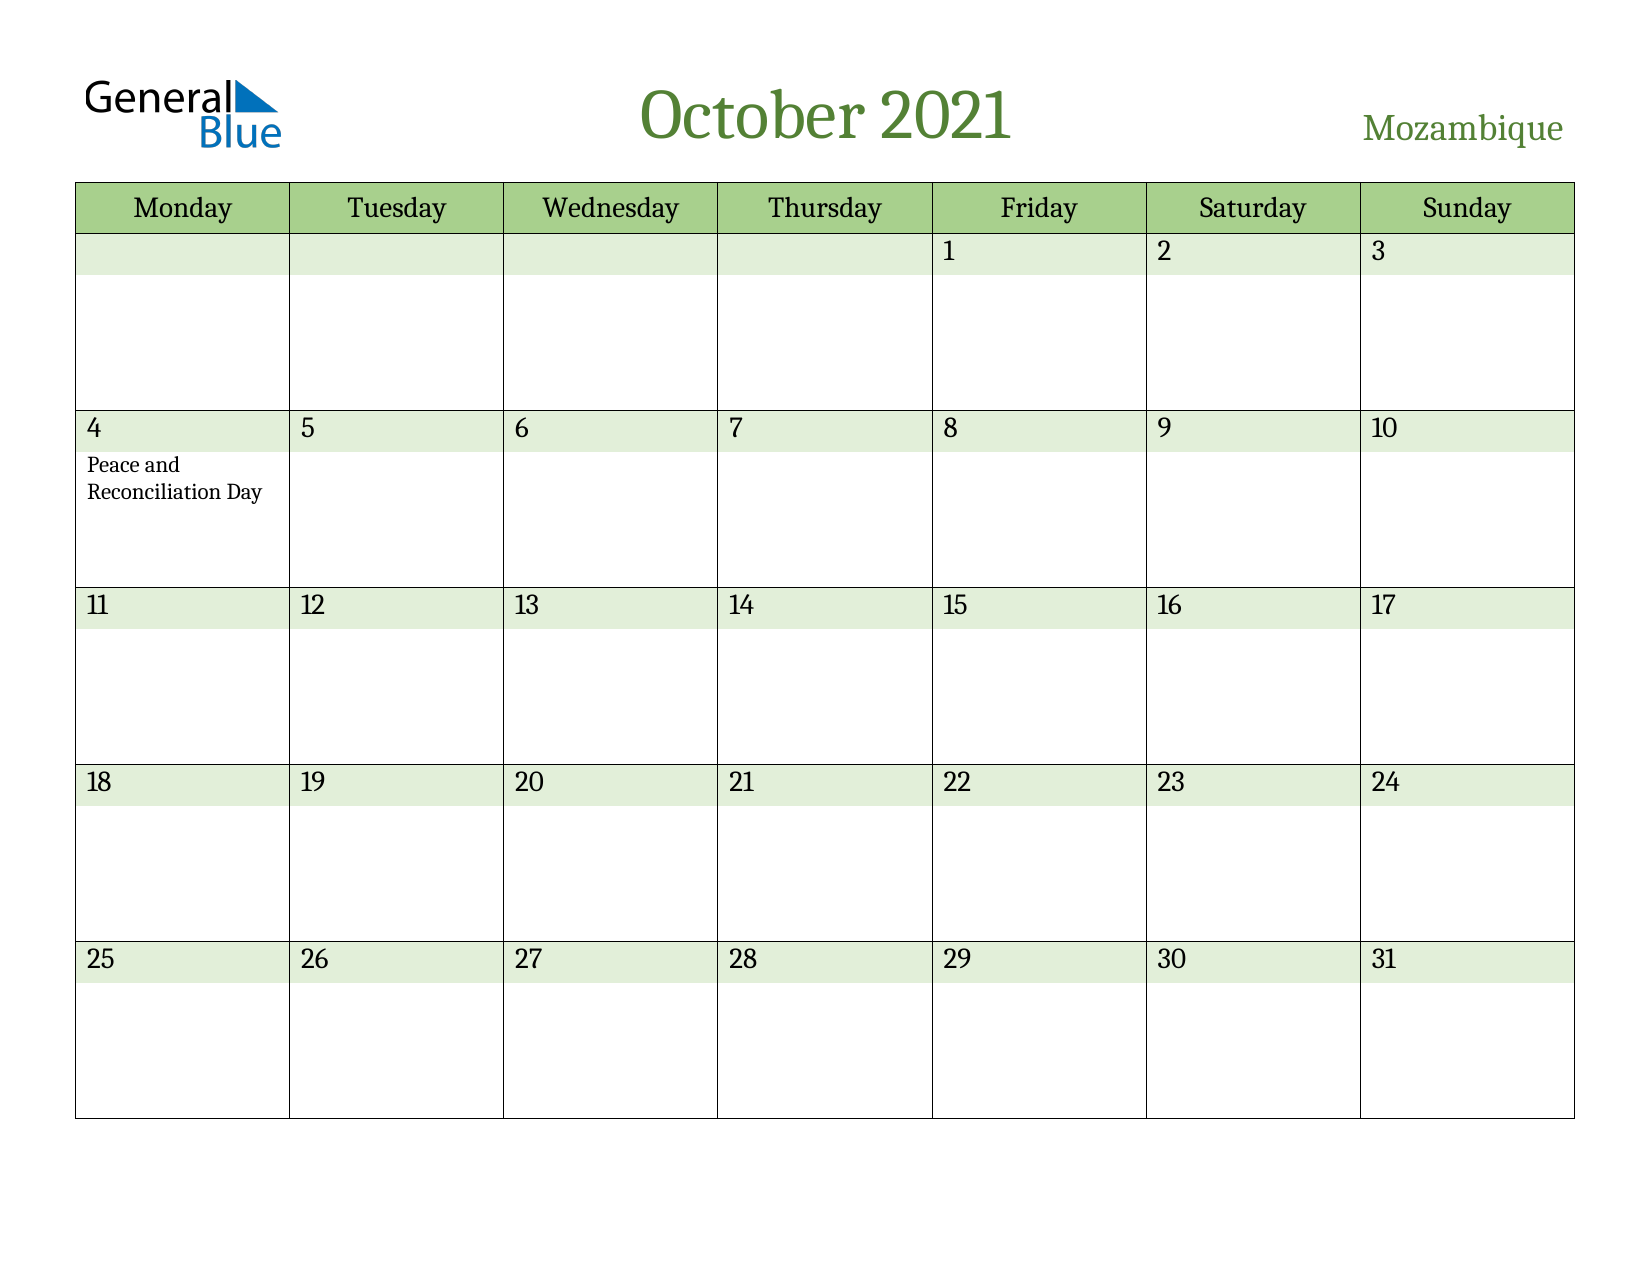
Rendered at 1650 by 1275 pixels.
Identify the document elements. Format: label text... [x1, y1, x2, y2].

table_cell 12 [290, 588, 503, 629]
table_cell 7 [718, 411, 932, 452]
table_cell Sunday [1361, 183, 1574, 233]
table_cell 3 [1361, 234, 1574, 275]
table_cell [933, 983, 1146, 1118]
table_cell [290, 452, 503, 587]
picture [86, 80, 281, 148]
table_cell [290, 806, 503, 941]
table_cell [1361, 806, 1574, 941]
table_cell 25 [76, 942, 289, 983]
table_cell [933, 275, 1146, 410]
table_cell 30 [1147, 942, 1360, 983]
table_cell 27 [504, 942, 717, 983]
table_cell [1147, 275, 1360, 410]
table_cell [290, 983, 503, 1118]
table_cell 5 [290, 411, 503, 452]
table_cell [504, 983, 717, 1118]
table_cell [718, 275, 932, 410]
table_cell [1361, 452, 1574, 587]
table_cell [933, 806, 1146, 941]
table_cell 24 [1361, 765, 1574, 806]
table_cell 23 [1147, 765, 1360, 806]
table_cell 8 [933, 411, 1146, 452]
table_cell 28 [718, 942, 932, 983]
table_cell 6 [504, 411, 717, 452]
table_cell [290, 234, 503, 275]
table_cell 13 [504, 588, 717, 629]
table_cell 31 [1361, 942, 1574, 983]
table_cell [718, 629, 932, 764]
table_cell 15 [933, 588, 1146, 629]
table_cell [504, 806, 717, 941]
table_header [76, 75, 503, 182]
table_cell [504, 275, 717, 410]
table_cell [1361, 629, 1574, 764]
table_cell [76, 629, 289, 764]
table_cell Friday [933, 183, 1146, 233]
table_cell 9 [1147, 411, 1360, 452]
table_cell [76, 275, 289, 410]
table_cell 16 [1147, 588, 1360, 629]
table_cell [718, 806, 932, 941]
table_cell 20 [504, 765, 717, 806]
table_cell [76, 806, 289, 941]
table_cell [1361, 983, 1574, 1118]
table_cell [504, 234, 717, 275]
table_cell 14 [718, 588, 932, 629]
table_cell 11 [76, 588, 289, 629]
table_cell 21 [718, 765, 932, 806]
table_cell [504, 452, 717, 587]
table_cell Saturday [1147, 183, 1360, 233]
table_cell [1361, 275, 1574, 410]
table_header October 2021 [504, 75, 1146, 182]
table_cell 1 [933, 234, 1146, 275]
table_cell [76, 234, 289, 275]
table_cell [718, 234, 932, 275]
table_cell [76, 983, 289, 1118]
table_cell 19 [290, 765, 503, 806]
table_cell 4 [76, 411, 289, 452]
table_cell [933, 629, 1146, 764]
table_cell [718, 452, 932, 587]
table_cell 29 [933, 942, 1146, 983]
table_cell Thursday [718, 183, 932, 233]
table_cell [504, 629, 717, 764]
table_cell [1147, 452, 1360, 587]
table_cell 22 [933, 765, 1146, 806]
table_cell Wednesday [504, 183, 717, 233]
table_cell 17 [1361, 588, 1574, 629]
table_cell [290, 275, 503, 410]
table_cell 26 [290, 942, 503, 983]
table_cell 10 [1361, 411, 1574, 452]
table_cell [1147, 983, 1360, 1118]
table_header Mozambique [1146, 75, 1574, 182]
table_cell [290, 629, 503, 764]
table_cell [1147, 629, 1360, 764]
table_cell 2 [1147, 234, 1360, 275]
table_cell Peace and Reconciliation Day [76, 452, 289, 587]
table_cell [933, 452, 1146, 587]
table_cell Tuesday [290, 183, 503, 233]
table_cell Monday [76, 183, 289, 233]
table_cell [1147, 806, 1360, 941]
table_cell [718, 983, 932, 1118]
table_cell 18 [76, 765, 289, 806]
